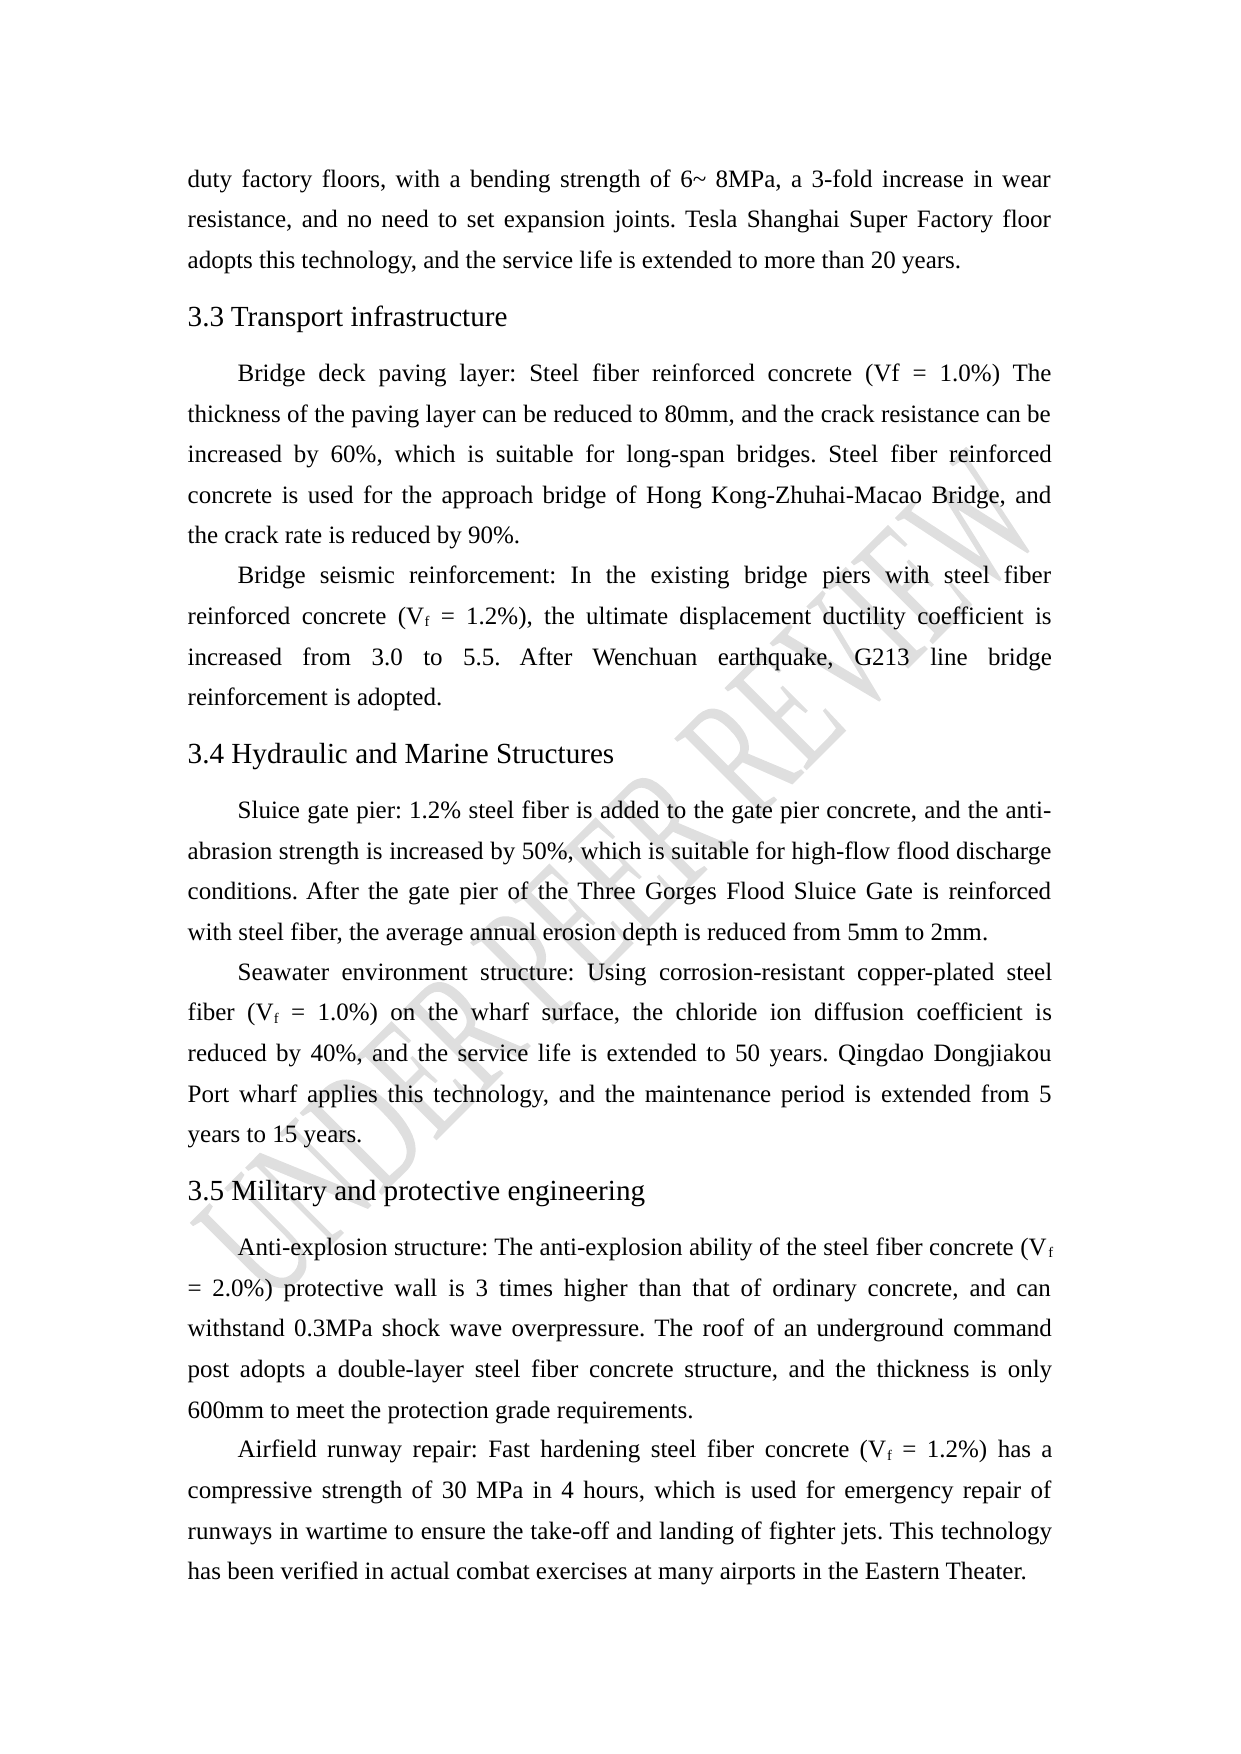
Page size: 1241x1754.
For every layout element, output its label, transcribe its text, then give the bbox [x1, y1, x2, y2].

text Airfield runway repair: Fast hardening steel fiber concrete (Vf = 1.2%) has a compressive strength of 30 MPa in 4 hours, which is used for emergency repair of runways in wartime to ensure the take-off and landing of fighter jets. This technology has been verified in actual combat exercises at many airports in the Eastern Theater. [187, 1433, 1053, 1587]
text Sluice gate pier: 1.2% steel fiber is added to the gate pier concrete, and the anti-abrasion strength is increased by 50%, which is suitable for high-flow flood discharge conditions. After the gate pier of the Three Gorges Flood Sluice Gate is reinforced with steel fiber, the average annual erosion depth is reduced from 5mm to 2mm. [187, 793, 1053, 948]
text Bridge seismic reinforcement: In the existing bridge piers with steel fiber reinforced concrete (Vf = 1.2%), the ultimate displacement ductility coefficient is increased from 3.0 to 5.5. After Wenchuan earthquake, G213 line bridge reinforcement is adopted. [187, 558, 1053, 713]
text Seawater environment structure: Using corrosion-resistant copper-plated steel fiber (Vf = 1.0%) on the wharf surface, the chloride ion diffusion coefficient is reduced by 40%, and the service life is extended to 50 years. Qingdao Dongjiakou Port wharf applies this technology, and the maintenance period is extended from 5 years to 15 years. [187, 955, 1053, 1150]
subtitle 3.3 Transport infrastructure [187, 283, 1053, 348]
text Anti-explosion structure: The anti-explosion ability of the steel fiber concrete (Vf = 2.0%) protective wall is 3 times higher than that of ordinary concrete, and can withstand 0.3MPa shock wave overpressure. The roof of an underground command post adopts a double-layer steel fiber concrete structure, and the thickness is only 600mm to meet the protection grade requirements. [187, 1230, 1053, 1425]
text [187, 162, 1053, 276]
subtitle 3.5 Military and protective engineering [187, 1157, 1053, 1222]
text Bridge deck paving layer: Steel fiber reinforced concrete (Vf = 1.0%) The thickness of the paving layer can be reduced to 80mm, and the crack resistance can be increased by 60%, which is suitable for long-span bridges. Steel fiber reinforced concrete is used for the approach bridge of Hong Kong-Zhuhai-Macao Bridge, and the crack rate is reduced by 90%. [187, 356, 1053, 551]
subtitle 3.4 Hydraulic and Marine Structures [187, 720, 1053, 785]
